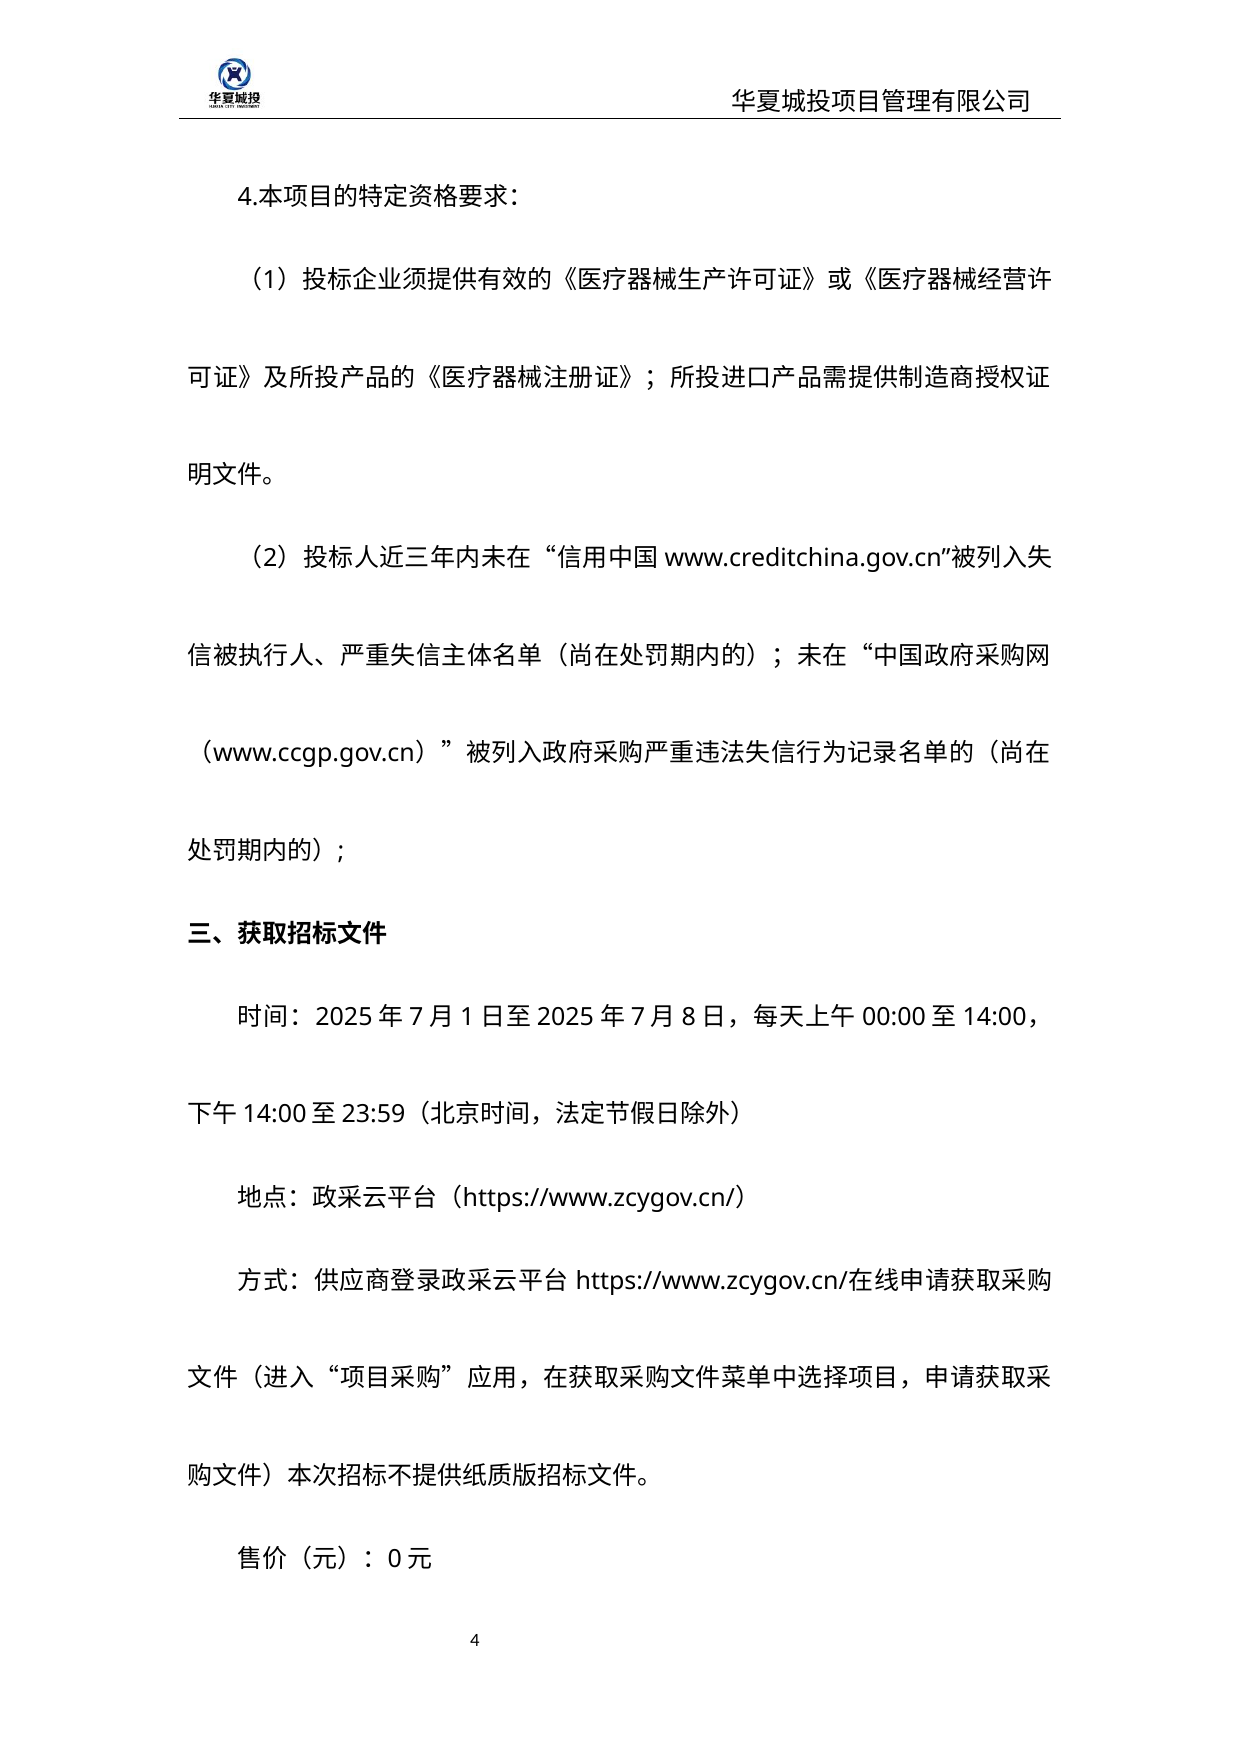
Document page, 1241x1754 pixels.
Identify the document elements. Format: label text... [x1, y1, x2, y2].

text 地点：政采云平台（https://www.zcygov.cn/） [187, 1163, 1053, 1228]
text （1）投标企业须提供有效的《医疗器械生产许可证》或《医疗器械经营许可证》及所投产品的《医疗器械注册证》；所投进口产品需提供制造商授权证明文件。 [187, 245, 1053, 505]
text 4.本项目的特定资格要求： [187, 162, 1053, 227]
picture [187, 48, 280, 114]
text 方式：供应商登录政采云平台https://www.zcygov.cn/在线申请获取采购文件（进入“项目采购”应用，在获取采购文件菜单中选择项目，申请获取采购文件）本次招标不提供纸质版招标文件。 [187, 1246, 1053, 1506]
text 时间：2025年7月1日至2025年7月8日，每天上午00:00至14:00，下午14:00至23:59（北京时间，法定节假日除外） [187, 982, 1053, 1144]
text 三、获取招标文件 [187, 899, 1053, 964]
text （2）投标人近三年内未在“信用中国www.creditchina.gov.cn”被列入失信被执行人、严重失信主体名单（尚在处罚期内的）；未在“中国政府采购网（www.ccgp.gov.cn）”被列入政府采购严重违法失信行为记录名单的（尚在处罚期内的）; [187, 523, 1053, 881]
text 售价（元）：0元 [187, 1524, 1053, 1589]
